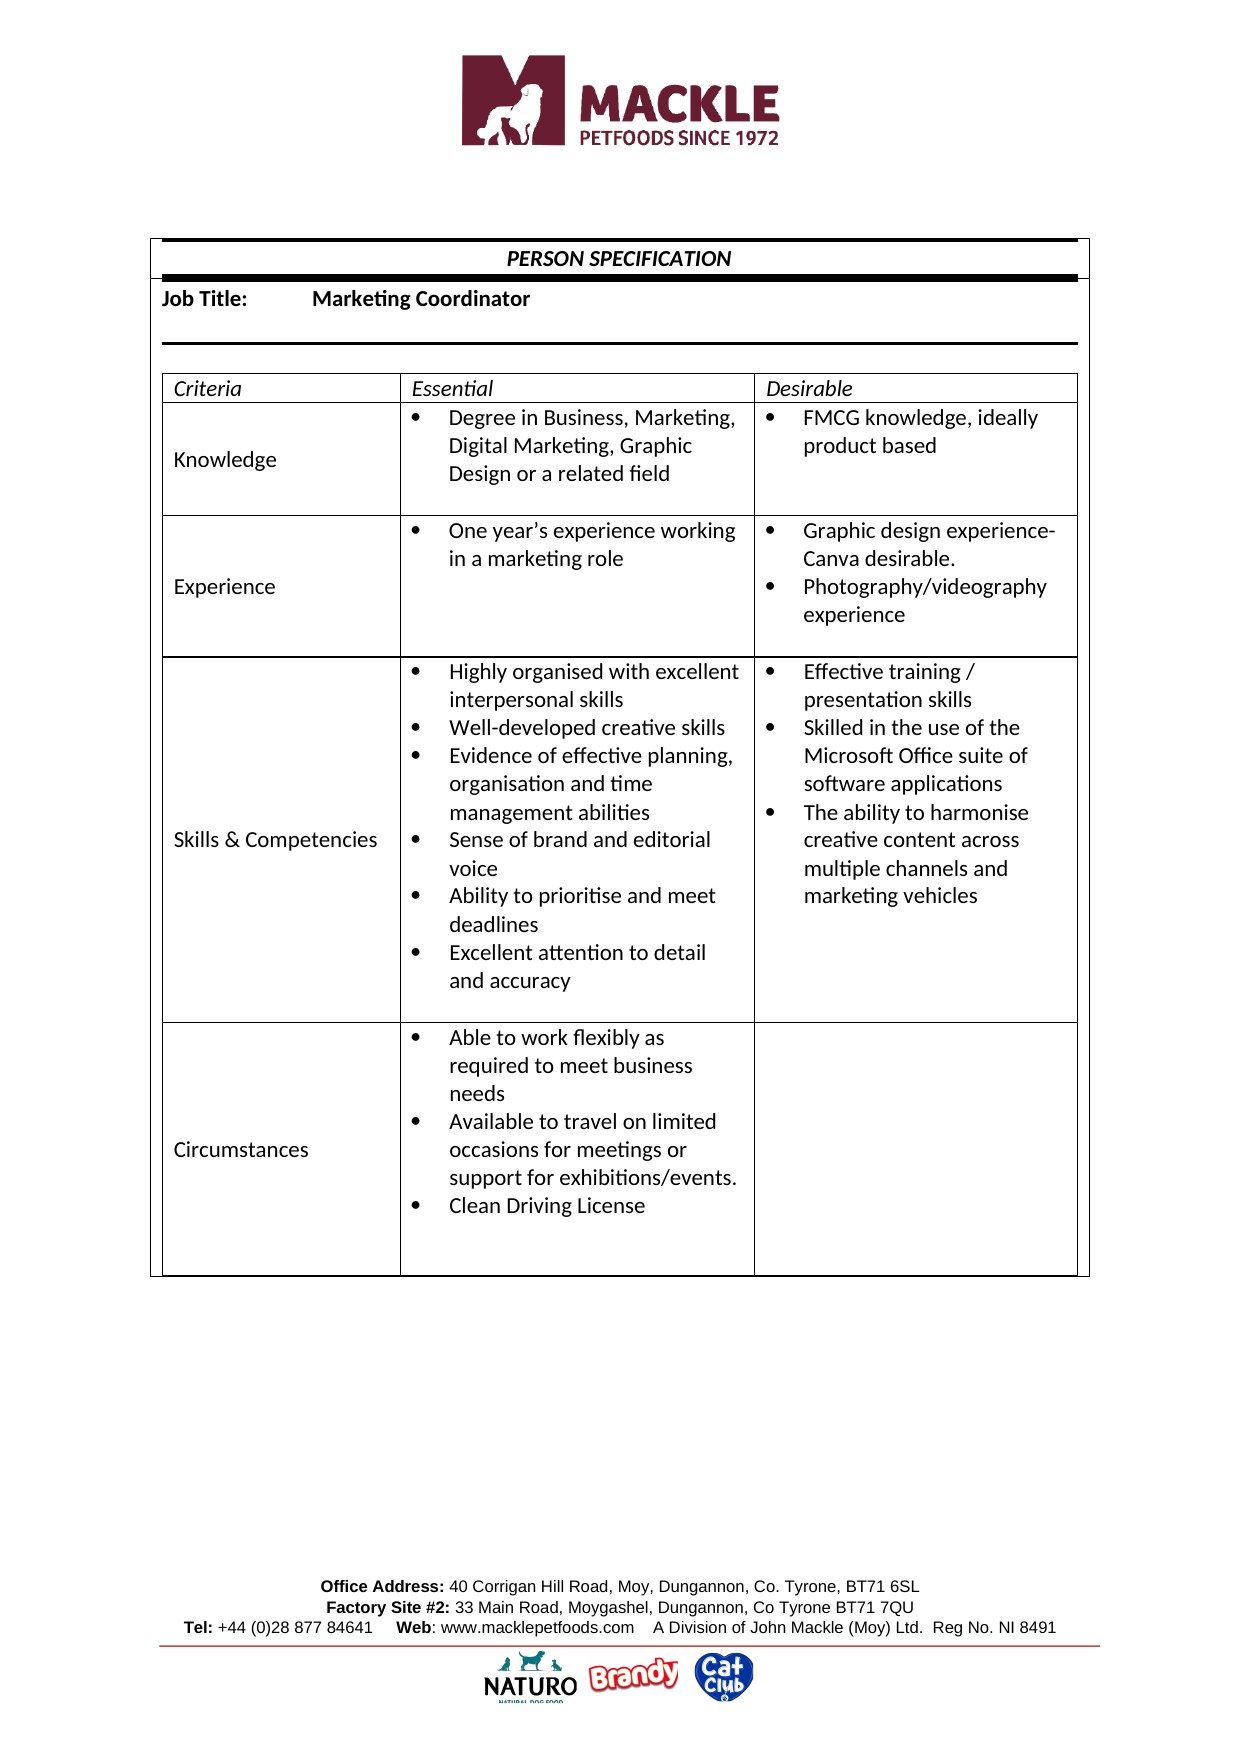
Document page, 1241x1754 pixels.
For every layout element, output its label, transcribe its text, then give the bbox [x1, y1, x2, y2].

table_cell Job Title: Marketing Coordinator [151, 279, 1089, 1276]
picture [456, 51, 784, 150]
picture [587, 1657, 678, 1692]
picture [482, 1649, 577, 1703]
picture [693, 1651, 753, 1702]
table_header PERSON SPECIFICATION [151, 239, 1089, 278]
